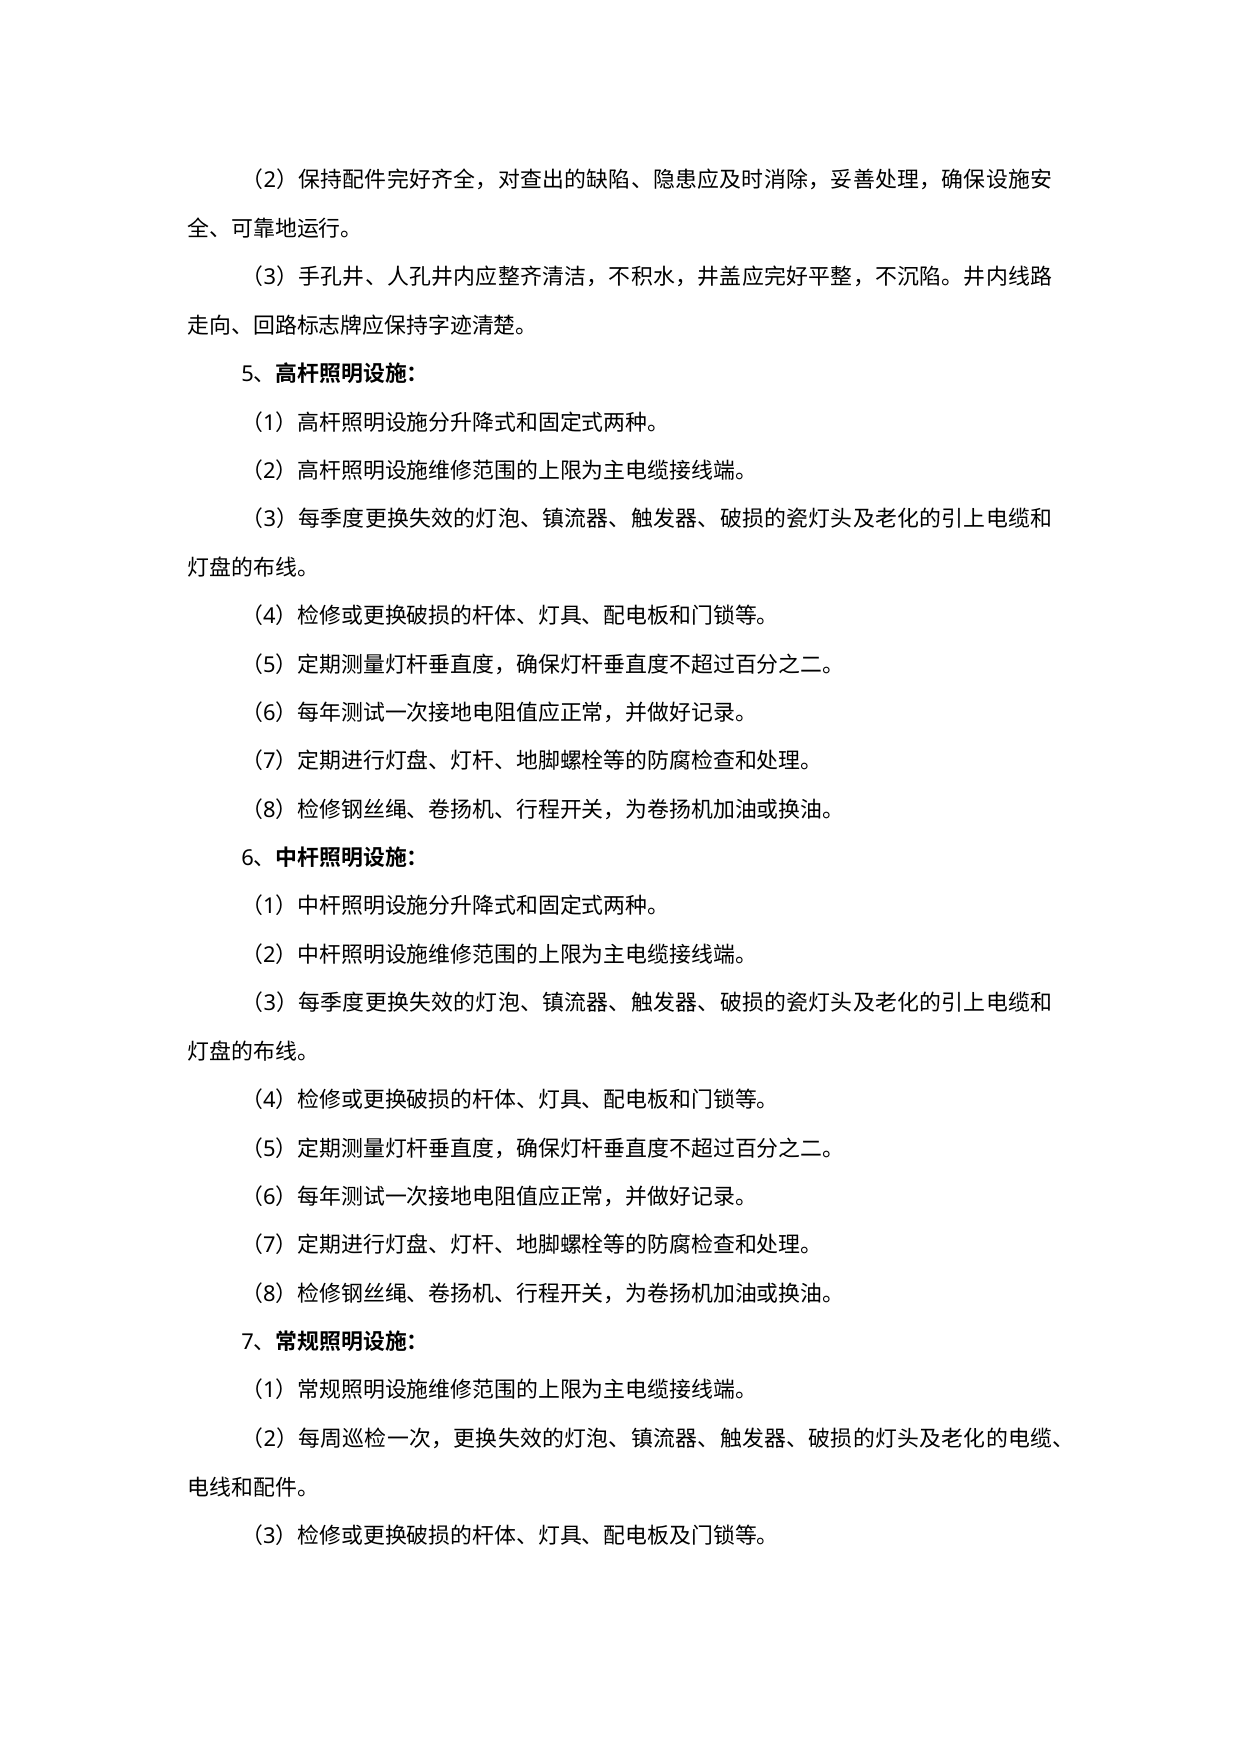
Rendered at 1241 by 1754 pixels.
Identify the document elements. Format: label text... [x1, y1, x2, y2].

text 7、常规照明设施： [187, 1324, 1053, 1356]
text （5）定期测量灯杆垂直度，确保灯杆垂直度不超过百分之二。 [187, 1130, 1053, 1163]
text （8）检修钢丝绳、卷扬机、行程开关，为卷扬机加油或换油。 [187, 792, 1053, 824]
text （4）检修或更换破损的杆体、灯具、配电板和门锁等。 [187, 598, 1053, 631]
text （4）检修或更换破损的杆体、灯具、配电板和门锁等。 [187, 1082, 1053, 1114]
text （1）中杆照明设施分升降式和固定式两种。 [187, 888, 1053, 921]
text （6）每年测试一次接地电阻值应正常，并做好记录。 [187, 695, 1053, 727]
text （1）常规照明设施维修范围的上限为主电缆接线端。 [187, 1372, 1053, 1404]
text （2）每周巡检一次，更换失效的灯泡、镇流器、触发器、破损的灯头及老化的电缆、电线和配件。 [187, 1420, 1053, 1502]
text （3）每季度更换失效的灯泡、镇流器、触发器、破损的瓷灯头及老化的引上电缆和灯盘的布线。 [187, 985, 1053, 1066]
text （6）每年测试一次接地电阻值应正常，并做好记录。 [187, 1179, 1053, 1211]
text （3）每季度更换失效的灯泡、镇流器、触发器、破损的瓷灯头及老化的引上电缆和灯盘的布线。 [187, 501, 1053, 582]
text （7）定期进行灯盘、灯杆、地脚螺栓等的防腐检查和处理。 [187, 1227, 1053, 1259]
text （5）定期测量灯杆垂直度，确保灯杆垂直度不超过百分之二。 [187, 647, 1053, 679]
text 6、中杆照明设施： [187, 840, 1053, 872]
text （2）中杆照明设施维修范围的上限为主电缆接线端。 [187, 937, 1053, 969]
text （3）检修或更换破损的杆体、灯具、配电板及门锁等。 [187, 1517, 1053, 1550]
text （7）定期进行灯盘、灯杆、地脚螺栓等的防腐检查和处理。 [187, 743, 1053, 776]
text （1）高杆照明设施分升降式和固定式两种。 [187, 404, 1053, 437]
text （2）高杆照明设施维修范围的上限为主电缆接线端。 [187, 453, 1053, 485]
text 5、高杆照明设施： [187, 356, 1053, 389]
text （2）保持配件完好齐全，对查出的缺陷、隐患应及时消除，妥善处理，确保设施安全、可靠地运行。 [187, 162, 1053, 243]
text （3）手孔井、人孔井内应整齐清洁，不积水，井盖应完好平整，不沉陷。井内线路走向、回路标志牌应保持字迹清楚。 [187, 259, 1053, 340]
text （8）检修钢丝绳、卷扬机、行程开关，为卷扬机加油或换油。 [187, 1275, 1053, 1308]
